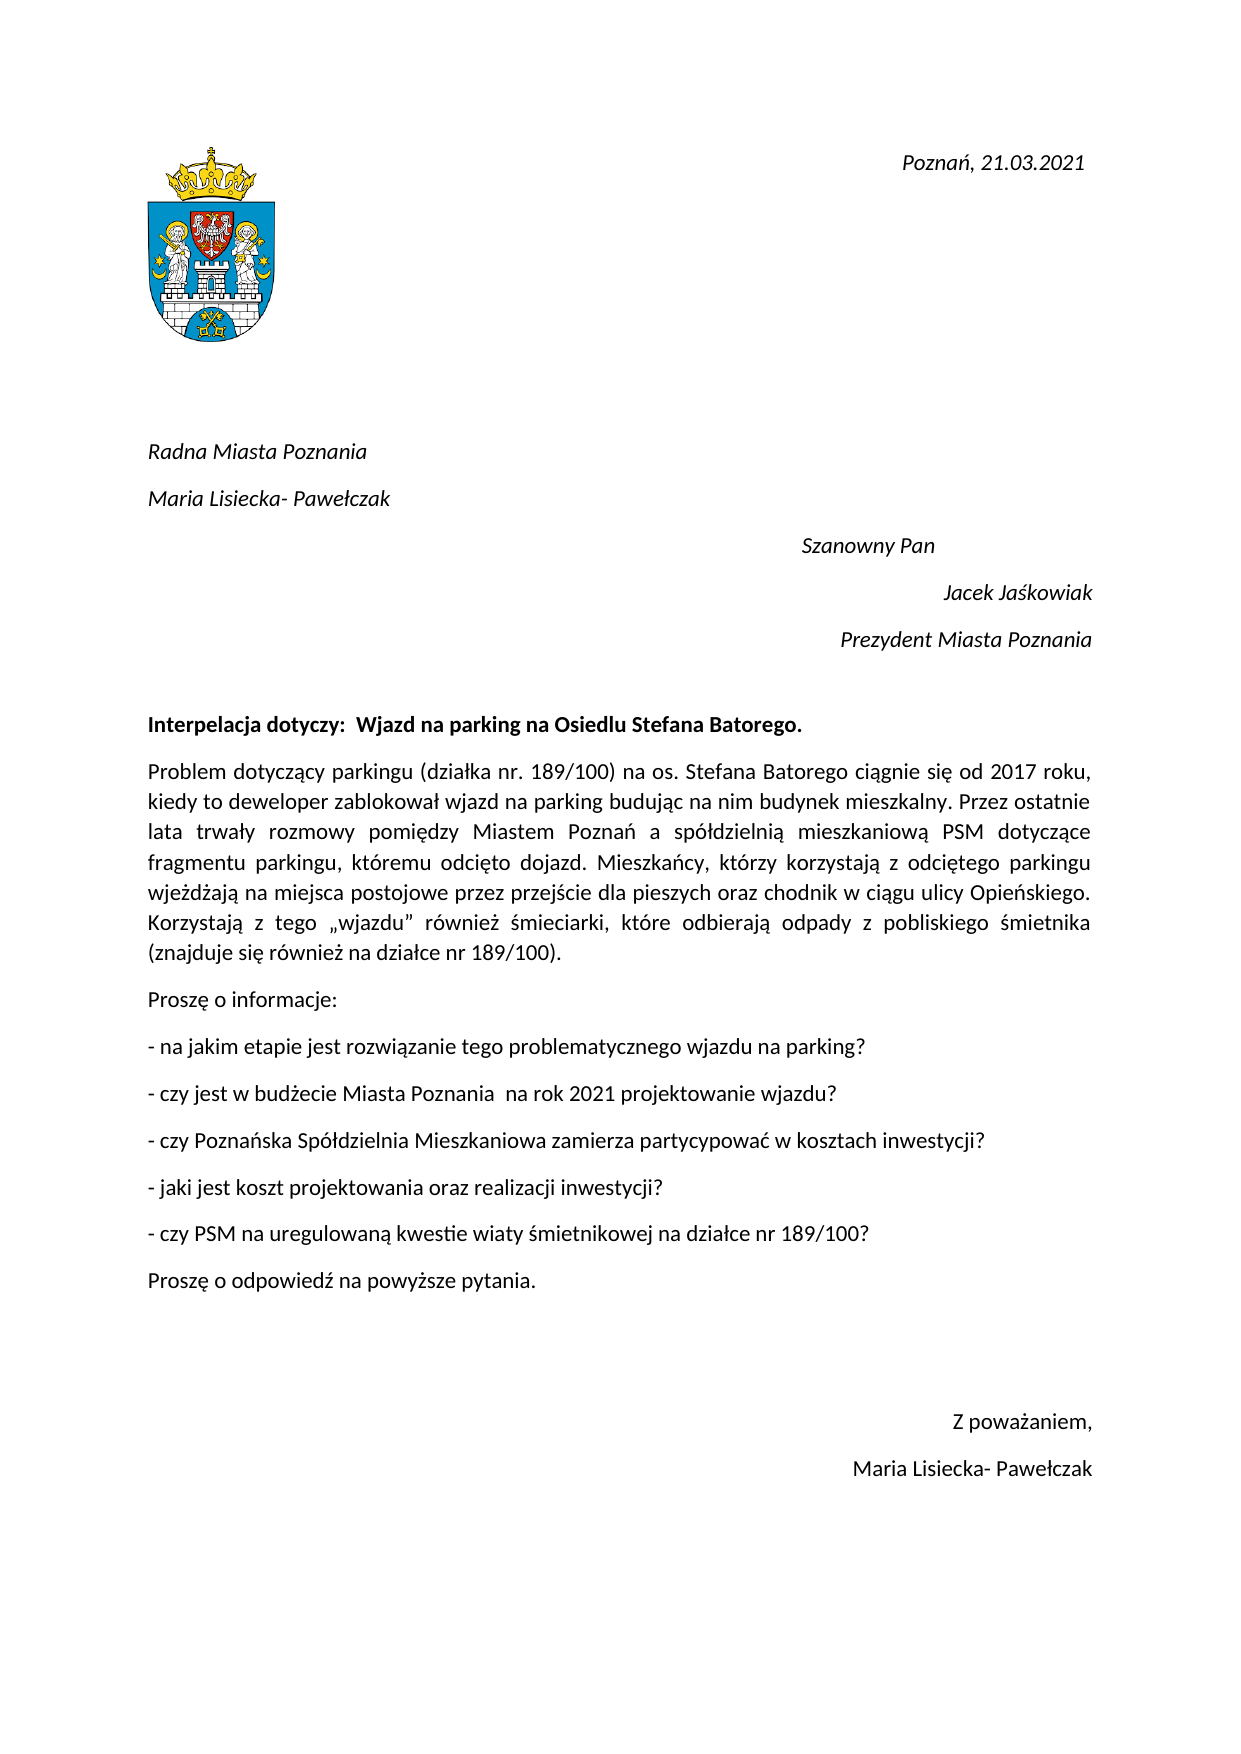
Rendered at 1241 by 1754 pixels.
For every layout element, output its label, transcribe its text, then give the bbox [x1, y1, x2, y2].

picture [200, 328, 208, 336]
picture [258, 272, 270, 279]
picture [191, 213, 233, 259]
text Maria Lisiecka- Pawełczak [148, 484, 1093, 512]
text Proszę o informacje: [148, 985, 1093, 1013]
text - czy PSM na uregulowaną kwestie wiaty śmietnikowej na działce nr 189/100? [148, 1219, 1093, 1248]
picture [147, 215, 275, 342]
text Proszę o odpowiedź na powyższe pytania. [148, 1266, 1093, 1294]
text Radna Miasta Poznania [148, 437, 1093, 465]
text Z poważaniem, [148, 1407, 1093, 1435]
text - na jakim etapie jest rozwiązanie tego problematycznego wjazdu na parking? [148, 1032, 1093, 1060]
text - czy Poznańska Spółdzielnia Mieszkaniowa zamierza partycypować w kosztach inwestycji? [148, 1126, 1093, 1154]
text Maria Lisiecka- Pawełczak [148, 1454, 1093, 1482]
text - czy jest w budżecie Miasta Poznania na rok 2021 projektowanie wjazdu? [148, 1079, 1093, 1107]
text Poznań, 21.03.2021 [148, 148, 1093, 372]
text Problem dotyczący parkingu (działka nr. 189/100) na os. Stefana Batorego ciągnie się od 2017 roku, kiedy to deweloper zablokował wjazd na parking budując na nim budynek mieszkalny. Przez ostatnie lata trwały rozmowy pomiędzy Miastem Poznań a spółdzielnią mieszkaniową PSM dotyczące fragmentu parkingu, któremu odcięto dojazd. Mieszkańcy, którzy korzystają z odciętego parkingu wjeżdżają na miejsca postojowe przez przejście dla pieszych oraz chodnik w ciągu ulicy Opieńskiego. Korzystają z tego „wjazdu” również śmieciarki, które odbierają odpady z pobliskiego śmietnika (znajduje się również na działce nr 189/100). [148, 757, 1093, 966]
picture [154, 273, 165, 279]
picture [147, 147, 275, 201]
text Interpelacja dotyczy: Wjazd na parking na Osiedlu Stefana Batorego. [148, 710, 1093, 738]
text - jaki jest koszt projektowania oraz realizacji inwestycji? [148, 1173, 1093, 1201]
picture [215, 327, 224, 337]
text Jacek Jaśkowiak [148, 578, 1093, 606]
text Prezydent Miasta Poznania [148, 625, 1093, 653]
picture [157, 257, 162, 265]
text Szanowny Pan [148, 531, 1093, 559]
